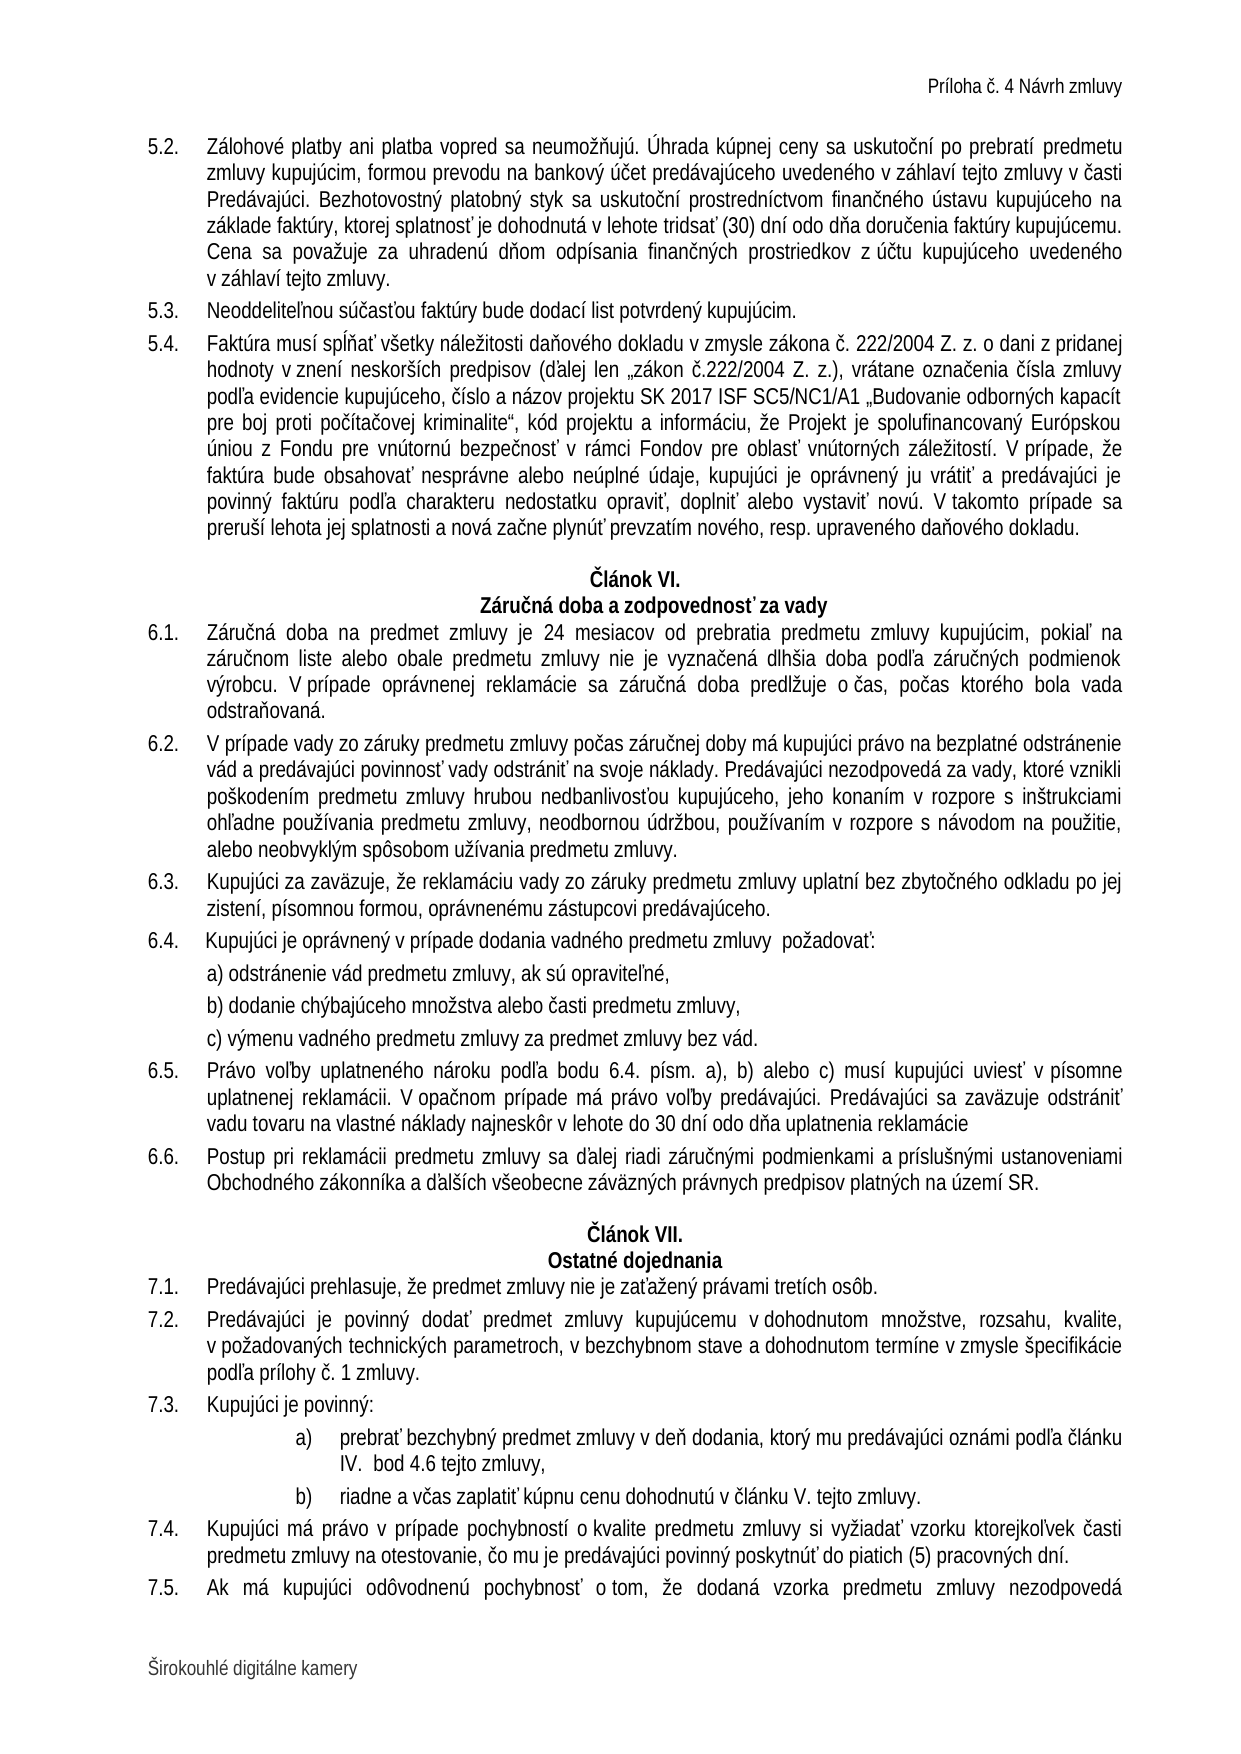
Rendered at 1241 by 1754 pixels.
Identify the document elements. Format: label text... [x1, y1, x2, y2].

list c) výmenu vadného predmetu zmluvy za predmet zmluvy bez vád. [207, 1025, 1122, 1051]
text Článok VII. [148, 1221, 1122, 1247]
list V prípade vady zo záruky predmetu zmluvy počas záručnej doby má kupujúci právo na bezplatné odstránenie vád a predávajúci povinnosť vady odstrániť na svoje náklady. Predávajúci nezodpovedá za vady, ktoré vznikli poškodením predmetu zmluvy hrubou nedbanlivosťou kupujúceho, jeho konaním v rozpore s inštrukciami ohľadne používania predmetu zmluvy, neodbornou údržbou, používaním v rozpore s návodom na použitie, alebo neobvyklým spôsobom užívania predmetu zmluvy. [148, 730, 1122, 862]
list riadne a včas zaplatiť kúpnu cenu dohodnutú v článku V. tejto zmluvy. [295, 1483, 1122, 1509]
list Kupujúci má právo v prípade pochybností o kvalite predmetu zmluvy si vyžiadať vzorku ktorejkoľvek časti predmetu zmluvy na otestovanie, čo mu je predávajúci povinný poskytnúť do piatich (5) pracovných dní. [148, 1515, 1122, 1568]
text Ostatné dojednania [148, 1247, 1122, 1273]
text Článok VI. [148, 566, 1122, 592]
text Záručná doba a zodpovednosť za vady [185, 592, 1122, 618]
list Faktúra musí spĺňať všetky náležitosti daňového dokladu v zmysle zákona č. 222/2004 Z. z. o dani z pridanej hodnoty v znení neskorších predpisov (ďalej len „zákon č.222/2004 Z. z.), vrátane označenia čísla zmluvy podľa evidencie kupujúceho, číslo a názov projektu SK 2017 ISF SC5/NC1/A1 „Budovanie odborných kapacít pre boj proti počítačovej kriminalite“, kód projektu a informáciu, že Projekt je spolufinancovaný Európskou úniou z Fondu pre vnútornú bezpečnosť v rámci Fondov pre oblasť vnútorných záležitostí. V prípade, že faktúra bude obsahovať nesprávne alebo neúplné údaje, kupujúci je oprávnený ju vrátiť a predávajúci je povinný faktúru podľa charakteru nedostatku opraviť, doplniť alebo vystaviť novú. V takomto prípade sa preruší lehota jej splatnosti a nová začne plynúť prevzatím nového, resp. upraveného daňového dokladu. [148, 330, 1122, 541]
list b) dodanie chýbajúceho množstva alebo časti predmetu zmluvy, [207, 992, 1122, 1019]
list Postup pri reklamácii predmetu zmluvy sa ďalej riadi záručnými podmienkami a príslušnými ustanoveniami Obchodného zákonníka a ďalších všeobecne záväzných právnych predpisov platných na území SR. [148, 1143, 1122, 1196]
list prebrať bezchybný predmet zmluvy v deň dodania, ktorý mu predávajúci oznámi podľa článku IV. bod 4.6 tejto zmluvy, [295, 1424, 1122, 1476]
list Predávajúci je povinný dodať predmet zmluvy kupujúcemu v dohodnutom množstve, rozsahu, kvalite, v požadovaných technických parametroch, v bezchybnom stave a dohodnutom termíne v zmysle špecifikácie podľa prílohy č. 1 zmluvy. [148, 1306, 1122, 1385]
list Právo voľby uplatneného nároku podľa bodu 6.4. písm. a), b) alebo c) musí kupujúci uviesť v písomne uplatnenej reklamácii. V opačnom prípade má právo voľby predávajúci. Predávajúci sa zaväzuje odstrániť vadu tovaru na vlastné náklady najneskôr v lehote do 30 dní odo dňa uplatnenia reklamácie [148, 1057, 1122, 1137]
list 6.4. Kupujúci je oprávnený v prípade dodania vadného predmetu zmluvy požadovať: [148, 927, 1122, 953]
list Zálohové platby ani platba vopred sa neumožňujú. Úhrada kúpnej ceny sa uskutoční po prebratí predmetu zmluvy kupujúcim, formou prevodu na bankový účet predávajúceho uvedeného v záhlaví tejto zmluvy v časti Predávajúci. Bezhotovostný platobný styk sa uskutoční prostredníctvom finančného ústavu kupujúceho na základe faktúry, ktorej splatnosť je dohodnutá v lehote tridsať (30) dní odo dňa doručenia faktúry kupujúcemu. Cena sa považuje za uhradenú dňom odpísania finančných prostriedkov z účtu kupujúceho uvedeného v záhlaví tejto zmluvy. [148, 133, 1122, 291]
list Kupujúci je povinný: [148, 1391, 1122, 1417]
list Kupujúci za zaväzuje, že reklamáciu vady zo záruky predmetu zmluvy uplatní bez zbytočného odkladu po jej zistení, písomnou formou, oprávnenému zástupcovi predávajúceho. [148, 868, 1122, 921]
list Záručná doba na predmet zmluvy je 24 mesiacov od prebratia predmetu zmluvy kupujúcim, pokiaľ na záručnom liste alebo obale predmetu zmluvy nie je vyznačená dlhšia doba podľa záručných podmienok výrobcu. V prípade oprávnenej reklamácie sa záručná doba predlžuje o čas, počas ktorého bola vada odstraňovaná. [148, 618, 1122, 724]
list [148, 1574, 1122, 1601]
list Predávajúci prehlasuje, že predmet zmluvy nie je zaťažený právami tretích osôb. [148, 1273, 1122, 1299]
list Neoddeliteľnou súčasťou faktúry bude dodací list potvrdený kupujúcim. [148, 297, 1122, 324]
list a) odstránenie vád predmetu zmluvy, ak sú opraviteľné, [207, 960, 1122, 986]
